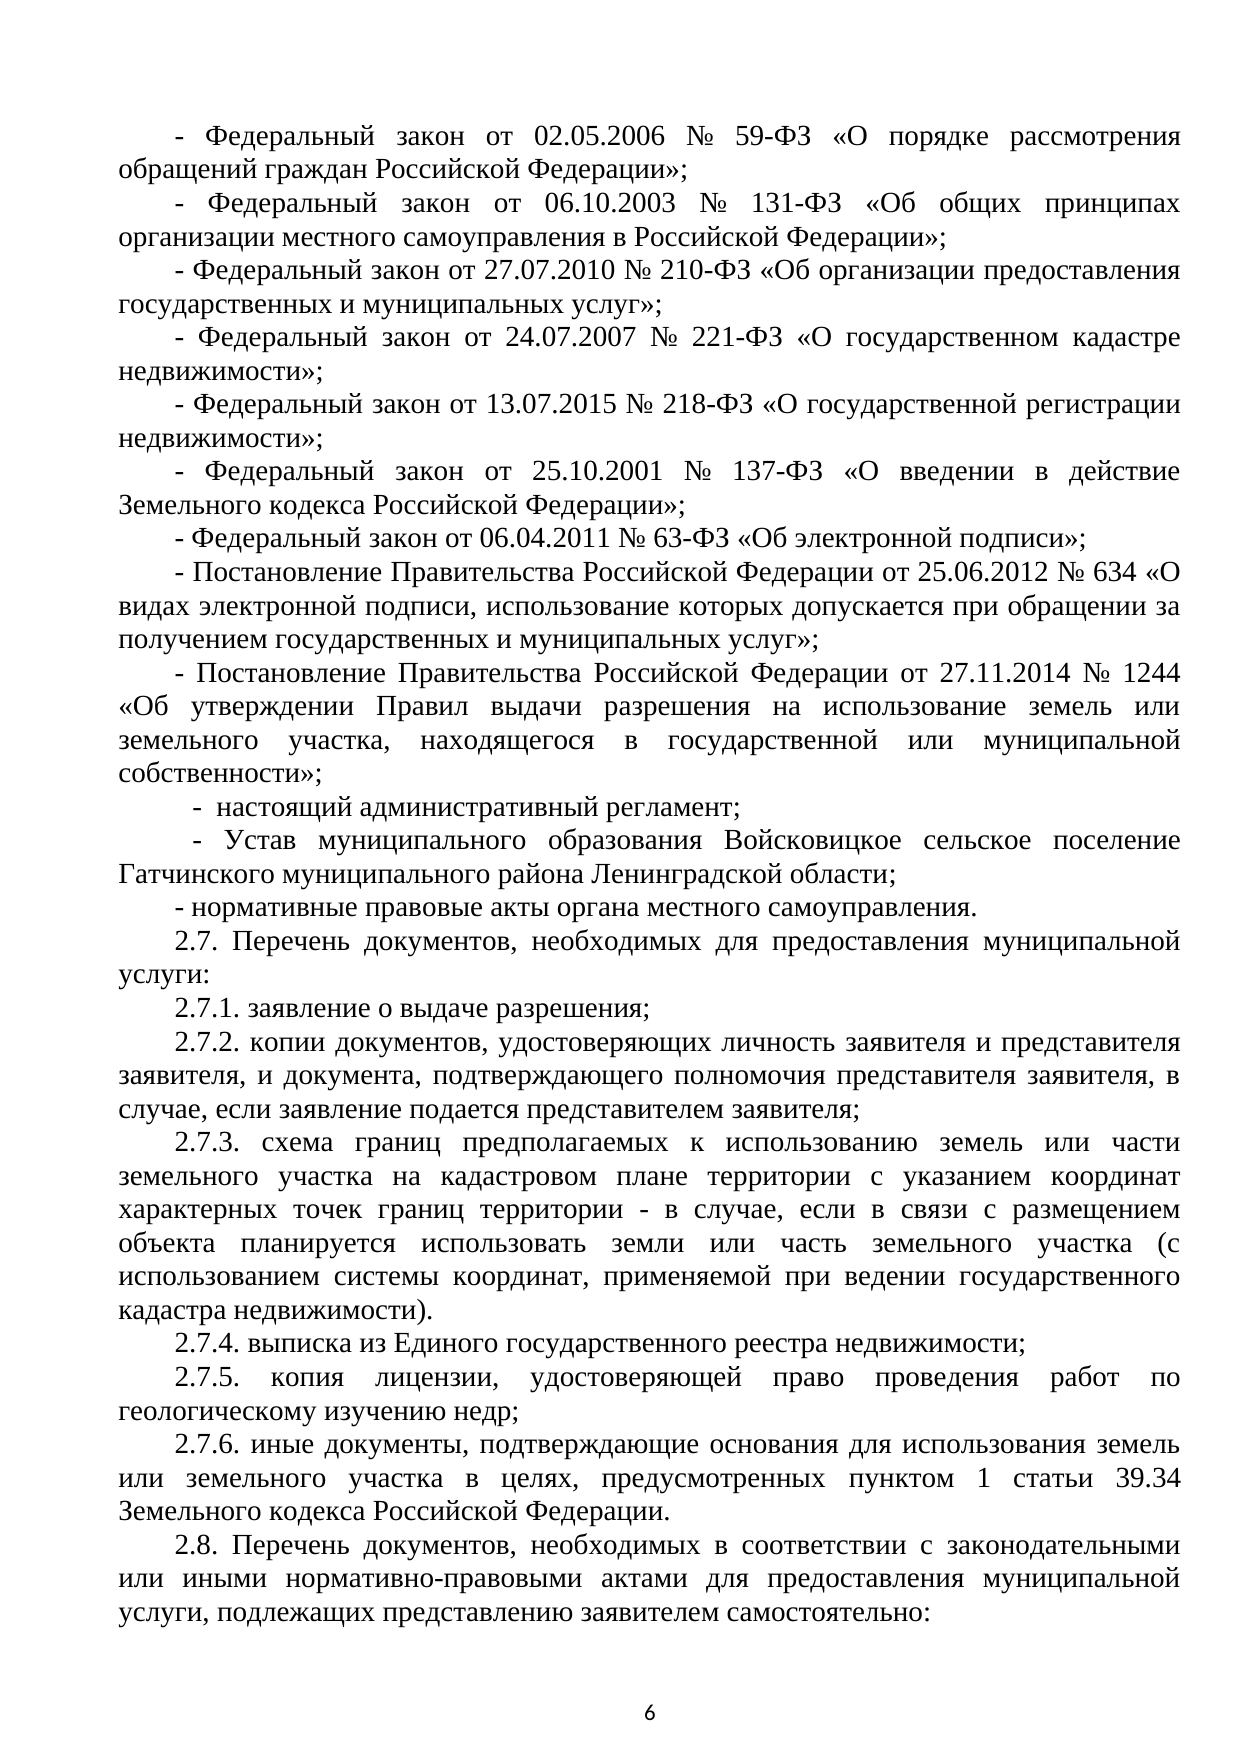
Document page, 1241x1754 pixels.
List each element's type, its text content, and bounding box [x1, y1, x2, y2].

text - Федеральный закон от 27.07.2010 № 210-ФЗ «Об организации предоставления государственных и муниципальных услуг»; [118, 252, 1181, 319]
text - нормативные правовые акты органа местного самоуправления. [118, 889, 1181, 923]
text - Федеральный закон от 13.07.2015 № 218-ФЗ «О государственной регистрации недвижимости»; [118, 386, 1181, 453]
text - настоящий административный регламент; [118, 789, 1181, 822]
text 2.7.6. иные документы, подтверждающие основания для использования земель или земельного участка в целях, предусмотренных пунктом 1 статьи 39.34 Земельного кодекса Российской Федерации. [118, 1426, 1181, 1527]
text 2.7.1. заявление о выдаче разрешения; [118, 990, 1181, 1024]
text - Постановление Правительства Российской Федерации от 27.11.2014 № 1244 «Об утверждении Правил выдачи разрешения на использование земель или земельного участка, находящегося в государственной или муниципальной собственности»; [118, 655, 1181, 789]
text - Федеральный закон от 24.07.2007 № 221-ФЗ «О государственном кадастре недвижимости»; [118, 319, 1181, 386]
text 2.7.5. копия лицензии, удостоверяющей право проведения работ по геологическому изучению недр; [118, 1359, 1181, 1426]
text - Федеральный закон от 02.05.2006 № 59-ФЗ «О порядке рассмотрения обращений граждан Российской Федерации»; [118, 118, 1181, 185]
text 2.8. Перечень документов, необходимых в соответствии с законодательными или иными нормативно-правовыми актами для предоставления муниципальной услуги, подлежащих представлению заявителем самостоятельно: [118, 1527, 1181, 1627]
text 2.7.4. выписка из Единого государственного реестра недвижимости; [118, 1326, 1181, 1359]
text - Федеральный закон от 25.10.2001 № 137-ФЗ «О введении в действие Земельного кодекса Российской Федерации»; [118, 453, 1181, 521]
text 2.7.3. схема границ предполагаемых к использованию земель или части земельного участка на кадастровом плане территории с указанием координат характерных точек границ территории - в случае, если в связи с размещением объекта планируется использовать земли или часть земельного участка (с использованием системы координат, применяемой при ведении государственного кадастра недвижимости). [118, 1124, 1181, 1326]
text 2.7.2. копии документов, удостоверяющих личность заявителя и представителя заявителя, и документа, подтверждающего полномочия представителя заявителя, в случае, если заявление подается представителем заявителя; [118, 1024, 1181, 1124]
text 2.7. Перечень документов, необходимых для предоставления муниципальной услуги: [118, 923, 1181, 990]
text - Постановление Правительства Российской Федерации от 25.06.2012 № 634 «О видах электронной подписи, использование которых допускается при обращении за получением государственных и муниципальных услуг»; [118, 554, 1181, 655]
text - Федеральный закон от 06.04.2011 № 63-ФЗ «Об электронной подписи»; [118, 521, 1181, 554]
text - Федеральный закон от 06.10.2003 № 131-ФЗ «Об общих принципах организации местного самоуправления в Российской Федерации»; [118, 185, 1181, 252]
text - Устав муниципального образования Войсковицкое сельское поселение Гатчинского муниципального района Ленинградской области; [118, 822, 1181, 889]
